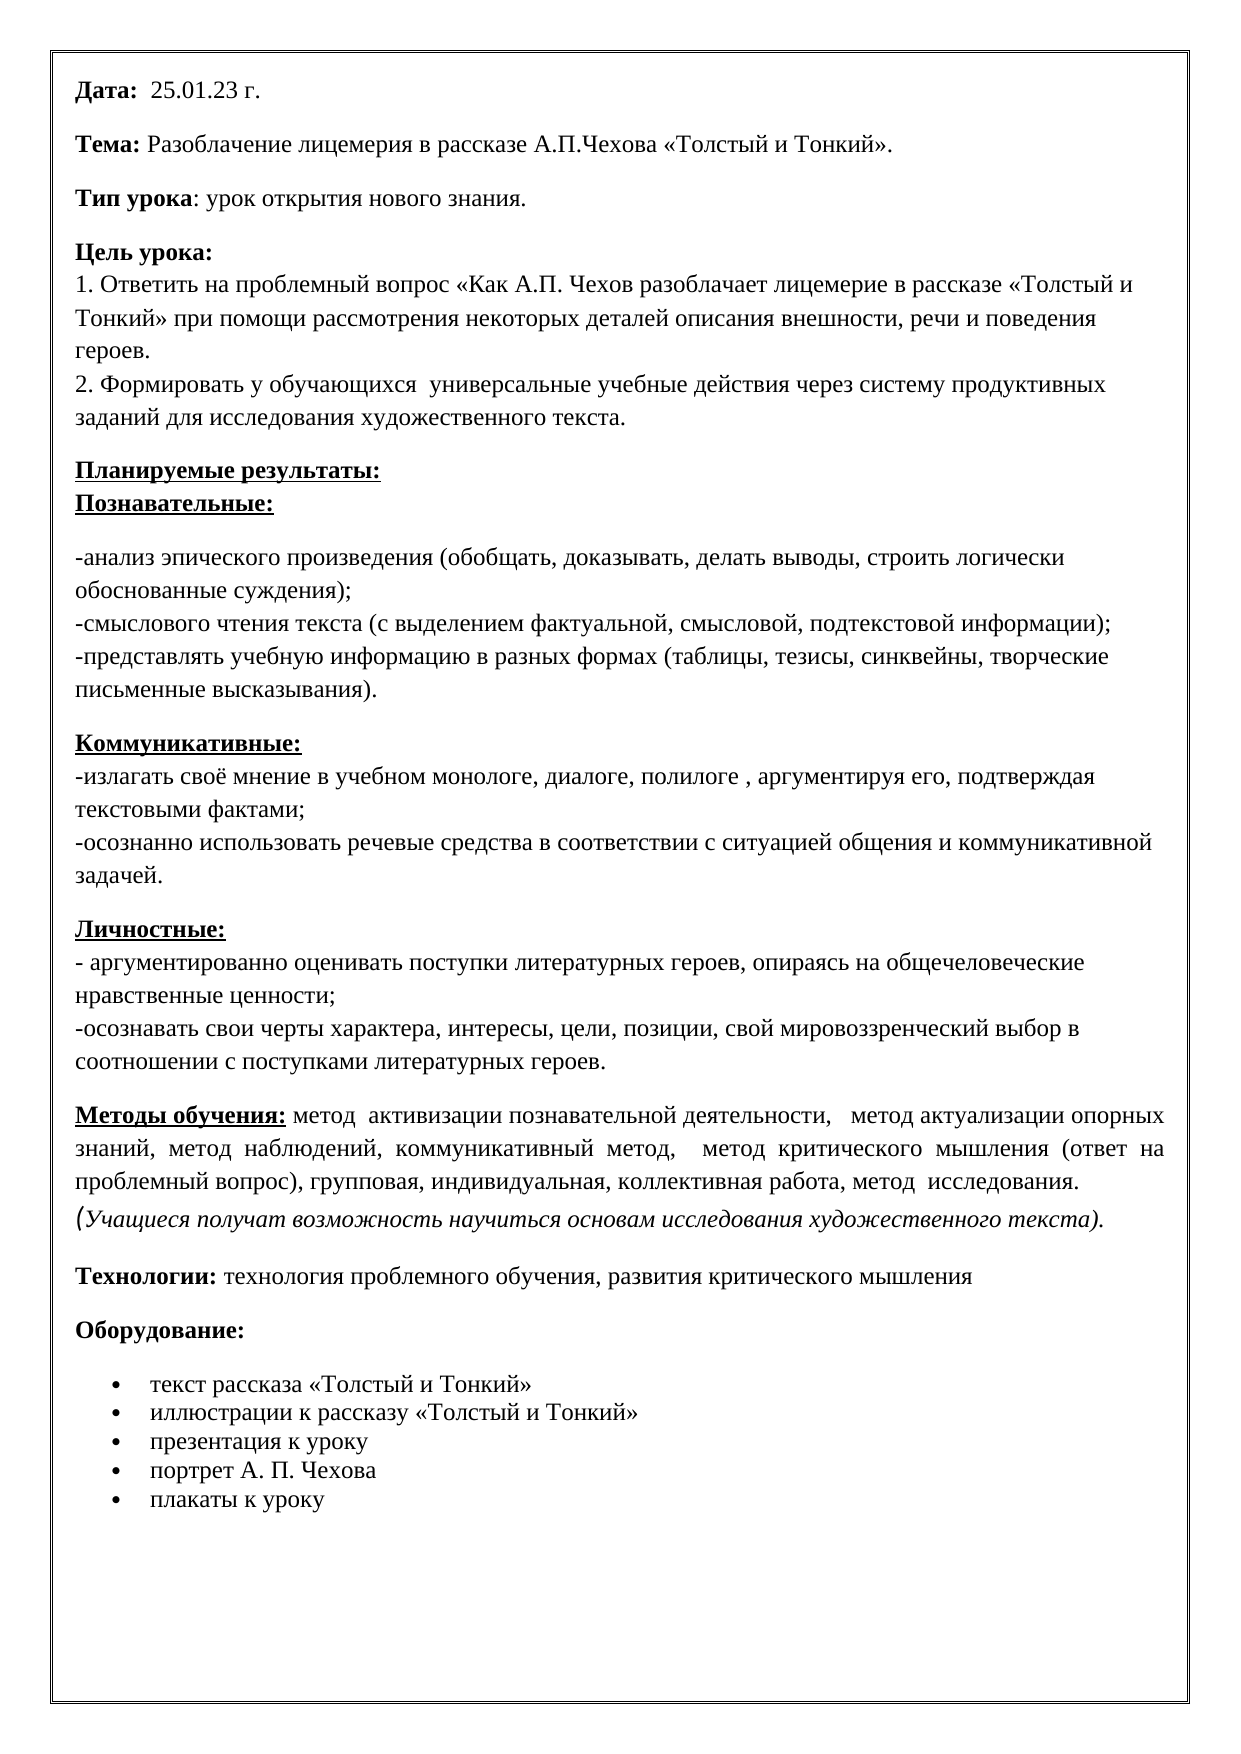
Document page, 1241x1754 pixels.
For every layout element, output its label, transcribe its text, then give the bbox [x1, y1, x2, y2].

text (Учащиеся получат возможность научиться основам исследования художественного текста). [75, 1199, 1165, 1235]
list плакаты к уроку [112, 1484, 1165, 1512]
text Оборудование: [75, 1315, 1165, 1344]
text Личностные: [75, 914, 1165, 943]
text Тема: Разоблачение лицемерия в рассказе А.П.Чехова «Толстый и Тонкий». [75, 129, 1165, 158]
text - аргументированно оценивать поступки литературных героев, опираясь на общечеловеческие нравственные ценности; [75, 947, 1165, 1009]
text Коммуникативные: [75, 728, 1165, 757]
text -осознавать свои черты характера, интересы, цели, позиции, свой мировоззренческий выбор в соотношении с поступками литературных героев. [75, 1013, 1165, 1075]
text Методы обучения: метод активизации познавательной деятельности, метод актуализации опорных знаний, метод наблюдений, коммуникативный метод, метод критического мышления (ответ на проблемный вопрос), групповая, индивидуальная, коллективная работа, метод исследования. [75, 1100, 1165, 1195]
text Познавательные: [75, 488, 1165, 517]
text 2. Формировать у обучающихся универсальные учебные действия через систему продуктивных заданий для исследования художественного текста. [75, 369, 1165, 430]
text Планируемые результаты: [75, 456, 1165, 484]
text -представлять учебную информацию в разных формах (таблицы, тезисы, синквейны, творческие письменные высказывания). [75, 641, 1165, 703]
text 1. Ответить на проблемный вопрос «Как А.П. Чехов разоблачает лицемерие в рассказе «Толстый и Тонкий» при помощи рассмотрения некоторых деталей описания внешности, речи и поведения героев. [75, 269, 1165, 364]
text Цель урока: [75, 237, 1165, 265]
list презентация к уроку [112, 1426, 1165, 1455]
text -осознанно использовать речевые средства в соответствии с ситуацией общения и коммуникативной задачей. [75, 827, 1165, 889]
text Технологии: технология проблемного обучения, развития критического мышления [75, 1261, 1165, 1290]
text Тип урока: урок открытия нового знания. [75, 183, 1165, 211]
list портрет А. П. Чехова [112, 1455, 1165, 1484]
text Дата: 25.01.23 г. [75, 75, 1165, 104]
text -смыслового чтения текста (с выделением фактуальной, смысловой, подтекстовой информации); [75, 608, 1165, 637]
text -анализ эпического произведения (обобщать, доказывать, делать выводы, строить логически обоснованные суждения); [75, 542, 1165, 604]
text -излагать своё мнение в учебном монологе, диалоге, полилоге , аргументируя его, подтверждая текстовыми фактами; [75, 761, 1165, 823]
list иллюстрации к рассказу «Толстый и Тонкий» [112, 1397, 1165, 1426]
list текст рассказа «Толстый и Тонкий» [112, 1369, 1165, 1397]
